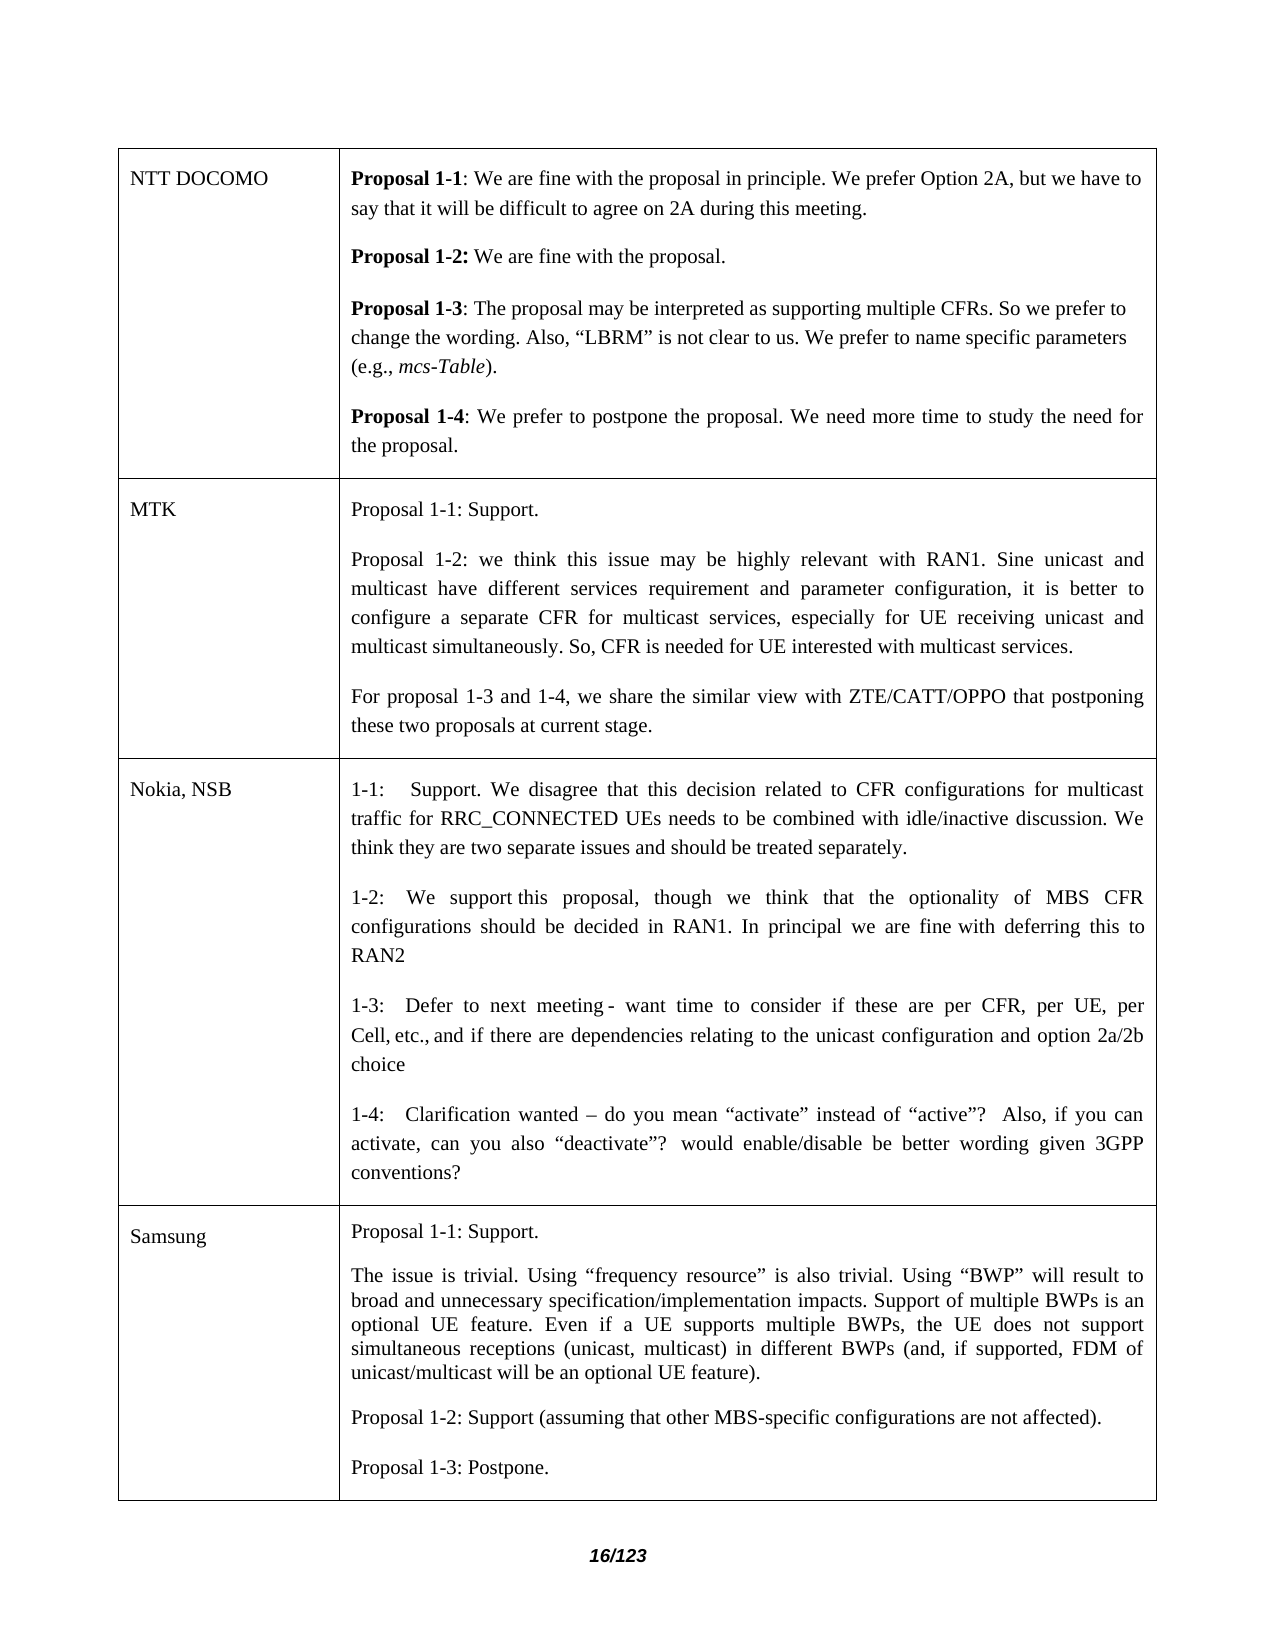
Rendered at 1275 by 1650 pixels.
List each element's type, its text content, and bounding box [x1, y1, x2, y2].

table_cell 1-1: Support. We disagree that this decision related to CFR configurations for multicast traffic for RRC_CONNECTED UEs needs to be combined with idle/inactive discussion. We think they are two separate issues and should be treated separately. 1-2: We support this proposal, though we think that the optionality of MBS CFR configurations should be decided in RAN1. In principal we are fine with deferring this to RAN2 1-3: Defer to next meeting - want time to consider if these are per CFR, per UE, per Cell, etc., and if there are dependencies relating to the unicast configuration and option 2a/2b choice 1-4: Clarification wanted – do you mean “activate” instead of “active”? Also, if you can activate, can you also “deactivate”? would enable/disable be better wording given 3GPP conventions? [340, 759, 1156, 1205]
table_cell Nokia, NSB [119, 759, 339, 1205]
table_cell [340, 1206, 1156, 1499]
table_cell Proposal 1-1: Support. Proposal 1-2: we think this issue may be highly relevant with RAN1. Sine unicast and multicast have different services requirement and parameter configuration, it is better to configure a separate CFR for multicast services, especially for UE receiving unicast and multicast simultaneously. So, CFR is needed for UE interested with multicast services. For proposal 1-3 and 1-4, we share the similar view with ZTE/CATT/OPPO that postponing these two proposals at current stage. [340, 479, 1156, 758]
table_cell Proposal 1-1: We are fine with the proposal in principle. We prefer Option 2A, but we have to say that it will be difficult to agree on 2A during this meeting. Proposal 1-2: We are fine with the proposal. Proposal 1-3: The proposal may be interpreted as supporting multiple CFRs. So we prefer to change the wording. Also, “LBRM” is not clear to us. We prefer to name specific parameters (e.g., mcs-Table). Proposal 1-4: We prefer to postpone the proposal. We need more time to study the need for the proposal. [340, 149, 1156, 478]
table_cell NTT DOCOMO [119, 149, 339, 478]
table_cell Samsung [119, 1206, 339, 1499]
table_cell MTK [119, 479, 339, 758]
